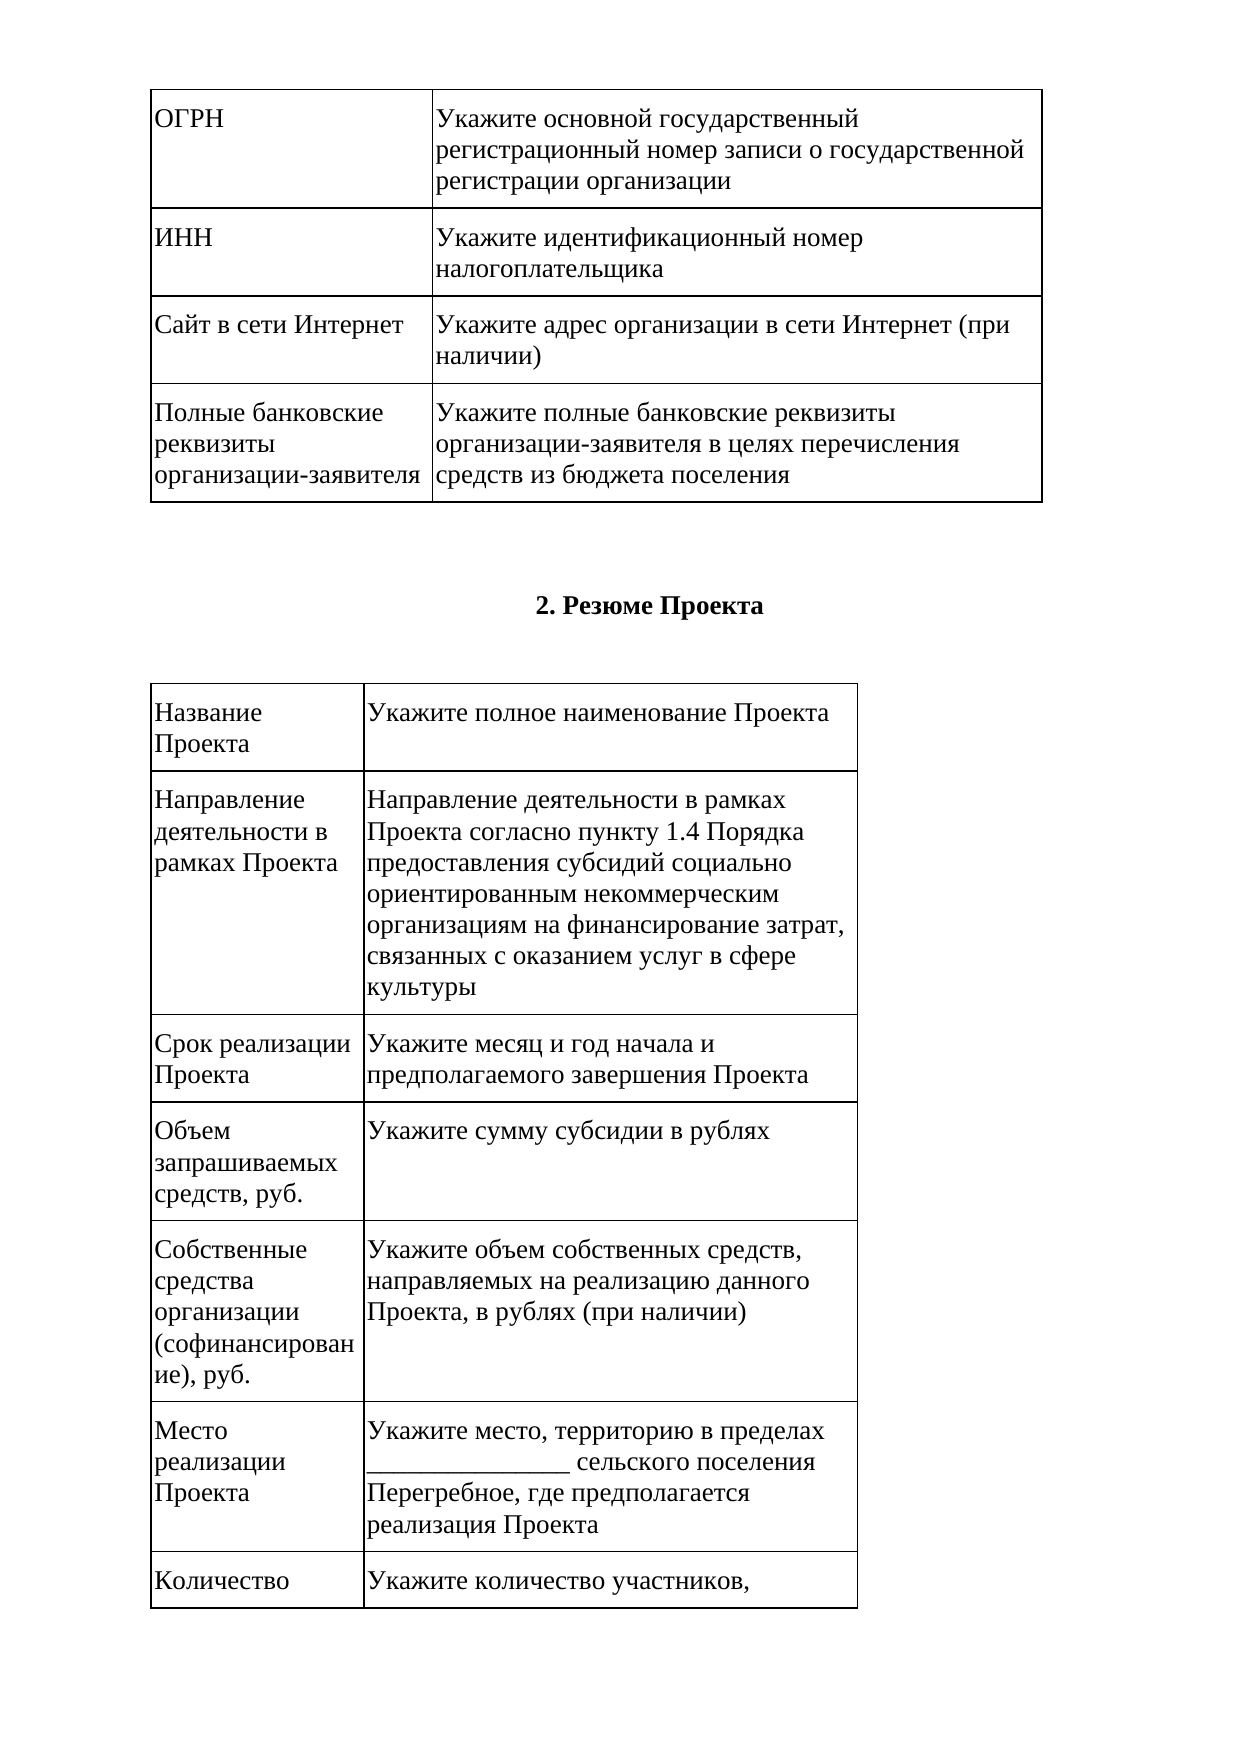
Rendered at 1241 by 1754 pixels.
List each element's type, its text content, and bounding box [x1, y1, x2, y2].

table_cell Объем запрашиваемых средств, руб. [152, 1103, 363, 1220]
table_cell Укажите сумму субсидии в рублях [365, 1103, 857, 1220]
table_cell Полные банковские реквизиты организации-заявителя [152, 384, 432, 501]
table_cell Укажите объем собственных средств, направляемых на реализацию данного Проекта, в рублях (при наличии) [365, 1221, 857, 1401]
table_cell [365, 1552, 857, 1607]
table_cell Срок реализации Проекта [152, 1015, 363, 1101]
table_cell Направление деятельности в рамках Проекта [152, 772, 363, 1013]
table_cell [152, 1552, 363, 1607]
table_cell Укажите место, территорию в пределах _______________ сельского поселения Перегребное, где предполагается реализация Проекта [365, 1402, 857, 1551]
table_cell Укажите месяц и год начала и предполагаемого завершения Проекта [365, 1015, 857, 1101]
table_cell Укажите основной государственный регистрационный номер записи о государственной регистрации организации [433, 90, 1041, 207]
table_header Укажите полное наименование Проекта [365, 684, 857, 770]
table_cell Укажите полные банковские реквизиты организации-заявителя в целях перечисления средств из бюджета поселения [433, 384, 1041, 501]
table_header Название Проекта [152, 684, 363, 770]
table_cell Укажите адрес организации в сети Интернет (при наличии) [433, 297, 1041, 382]
table_cell Сайт в сети Интернет [152, 297, 432, 382]
table_cell ОГРН [152, 90, 432, 207]
table_cell Место реализации Проекта [152, 1402, 363, 1551]
table_cell Укажите идентификационный номер налогоплательщика [433, 209, 1041, 295]
table_cell Направление деятельности в рамках Проекта согласно пункту 1.4 Порядка предоставления субсидий социально ориентированным некоммерческим организациям на финансирование затрат, связанных с оказанием услуг в сфере культуры [365, 772, 857, 1013]
table_cell ИНН [152, 209, 432, 295]
table_cell Собственные средства организации (софинансирование), руб. [152, 1221, 363, 1401]
text 2. Резюме Проекта [148, 589, 1152, 620]
